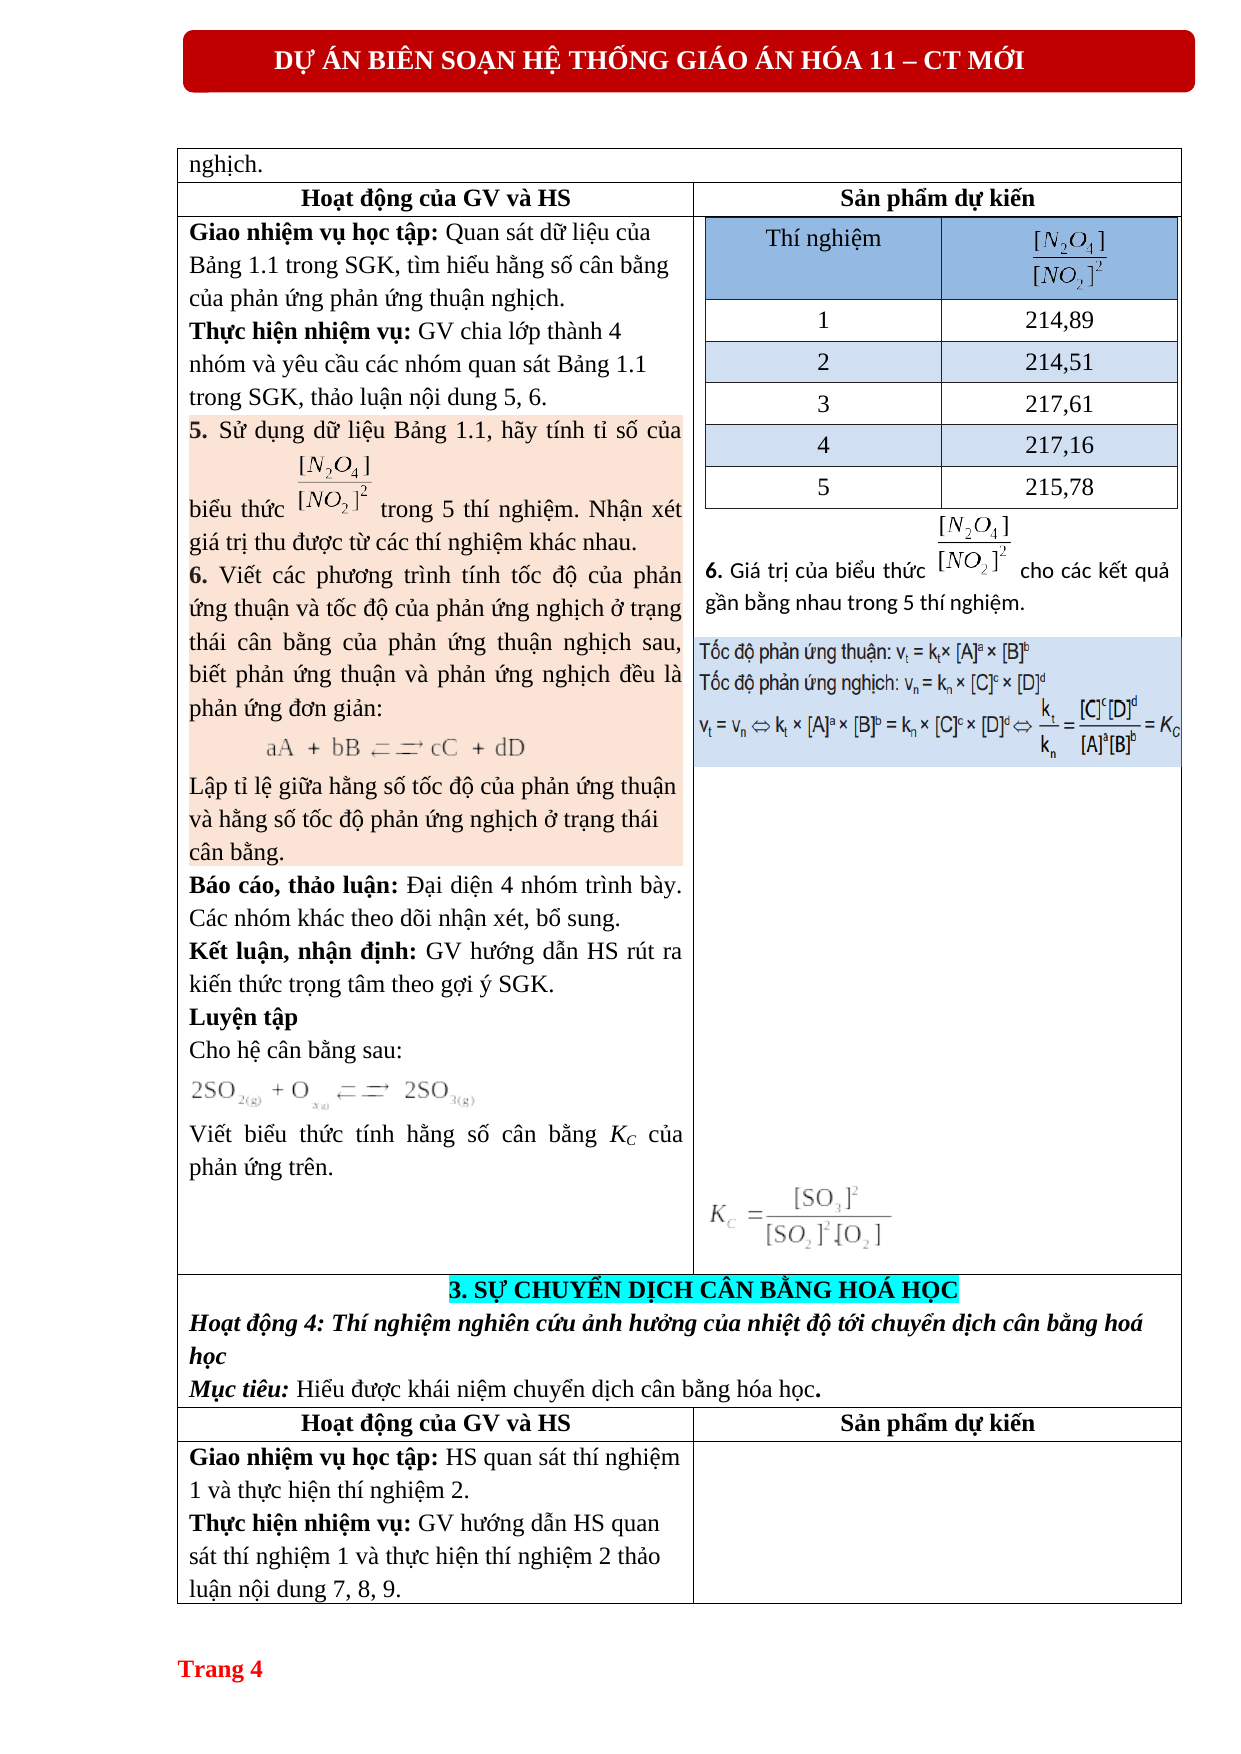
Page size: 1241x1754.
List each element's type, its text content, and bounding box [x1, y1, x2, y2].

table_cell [178, 1442, 693, 1603]
table_cell Hoạt động của GV và HS [178, 1408, 693, 1441]
picture [693, 637, 1182, 767]
table_cell 6. Giá trị của biểu thức cho các kết quả gần bằng nhau trong 5 thí nghiệm. [694, 767, 1181, 1274]
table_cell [694, 1442, 1181, 1603]
table_cell 3. SỰ CHUYỂN DỊCH CÂN BẰNG HOÁ HỌC Hoạt động 4: Thí nghiệm nghiên cứu ảnh hưởng của nhiệt độ tới chuyển dịch cân bằng hoá học Mục tiêu: Hiểu được khái niệm chuyển dịch cân bằng hóa học. [178, 1275, 1181, 1407]
table_cell 6. Giá trị của biểu thức cho các kết quả gần bằng nhau trong 5 thí nghiệm. [694, 217, 1181, 637]
table_cell Sản phẩm dự kiến [694, 1408, 1181, 1441]
table_cell Giao nhiệm vụ học tập: Quan sát dữ liệu của Bảng 1.1 trong SGK, tìm hiểu hằng số cân bằng của phản ứng phản ứng thuận nghịch. Thực hiện nhiệm vụ: GV chia lớp thành 4 nhóm và yêu cầu các nhóm quan sát Bảng 1.1 trong SGK, thảo luận nội dung 5, 6. Sử dụng dữ liệu Bảng 1.1, hãy tính tỉ số của biểu thức trong 5 thí nghiệm. Nhận xét giá trị thu được từ các thí nghiệm khác nhau. Viết các phương trình tính tốc độ của phản ứng thuận và tốc độ của phản ứng nghịch ở trạng thái cân bằng của phản ứng thuận nghịch sau, biết phản ứng thuận và phản ứng nghịch đều là phản ứng đơn giản: Lập tỉ lệ giữa hằng số tốc độ của phản ứng thuận và hằng số tốc độ phản ứng nghịch ở trạng thái cân bằng. Báo cáo, thảo luận: Đại diện 4 nhóm trình bày. Các nhóm khác theo dõi nhận xét, bổ sung. Kết luận, nhận định: GV hướng dẫn HS rút ra kiến thức trọng tâm theo gợi ý SGK. Luyện tập Cho hệ cân bằng sau: Viết biểu thức tính hằng số cân bằng KC của phản ứng trên. [178, 217, 693, 1274]
table_cell Sản phẩm dự kiến [694, 183, 1181, 216]
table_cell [178, 149, 1181, 182]
table_cell Hoạt động của GV và HS [178, 183, 693, 216]
